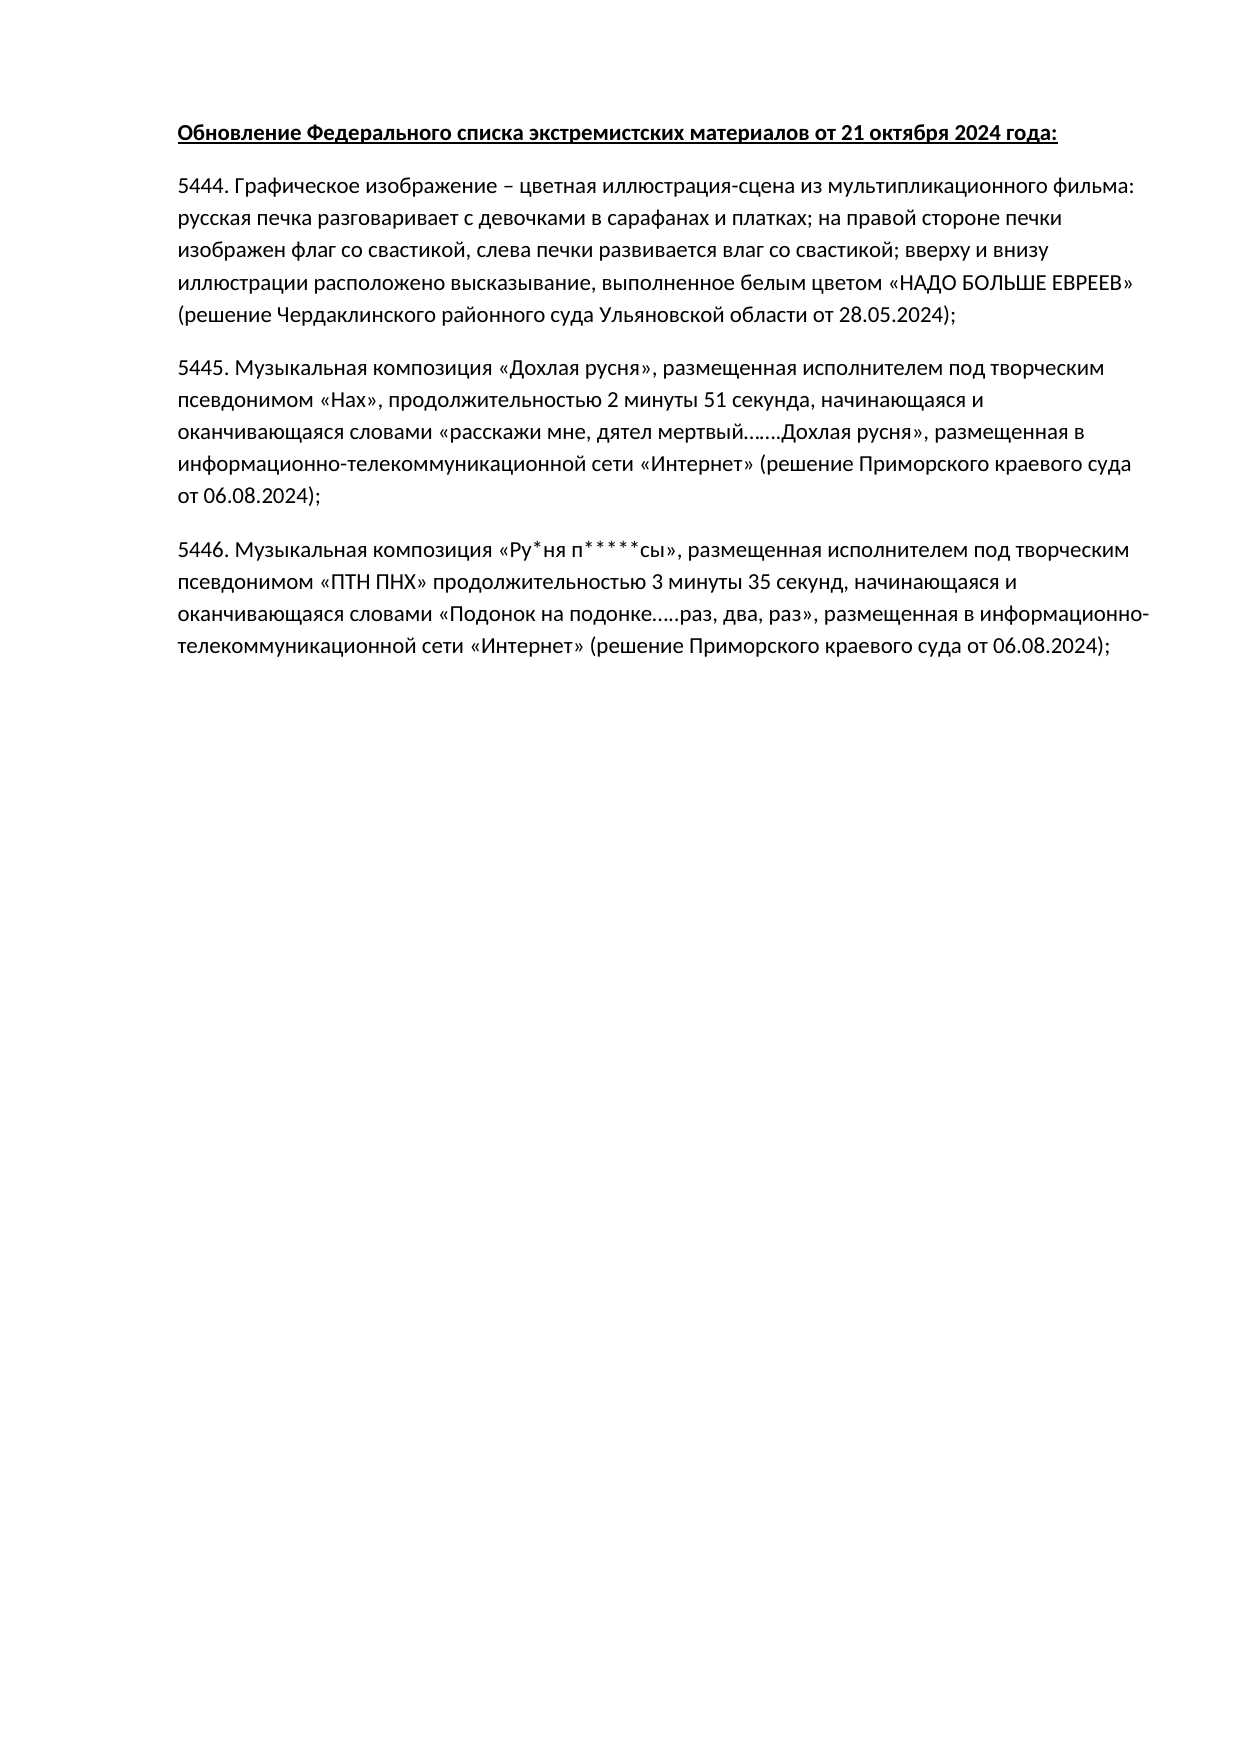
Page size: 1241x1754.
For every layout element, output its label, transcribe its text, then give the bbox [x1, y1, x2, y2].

text Обновление Федерального списка экстремистских материалов от 21 октября 2024 года: [177, 118, 1152, 146]
text 5444. Графическое изображение – цветная иллюстрация-сцена из мультипликационного фильма: русская печка разговаривает с девочками в сарафанах и платках; на правой стороне печки изображен флаг со свастикой, слева печки развивается влаг со свастикой; вверху и внизу иллюстрации расположено высказывание, выполненное белым цветом «НАДО БОЛЬШЕ ЕВРЕЕВ» (решение Чердаклинского районного суда Ульяновской области от 28.05.2024); [177, 171, 1152, 328]
text 5445. Музыкальная композиция «Дохлая русня», размещенная исполнителем под творческим псевдонимом «Нах», продолжительностью 2 минуты 51 секунда, начинающаяся и оканчивающаяся словами «расскажи мне, дятел мертвый…….Дохлая русня», размещенная в информационно-телекоммуникационной сети «Интернет» (решение Приморского краевого суда от 06.08.2024); [177, 353, 1152, 510]
text 5446. Музыкальная композиция «Ру*ня п*****сы», размещенная исполнителем под творческим псевдонимом «ПТН ПНХ» продолжительностью 3 минуты 35 секунд, начинающаяся и оканчивающаяся словами «Подонок на подонке…..раз, два, раз», размещенная в информационно-телекоммуникационной сети «Интернет» (решение Приморского краевого суда от 06.08.2024); [177, 535, 1152, 659]
